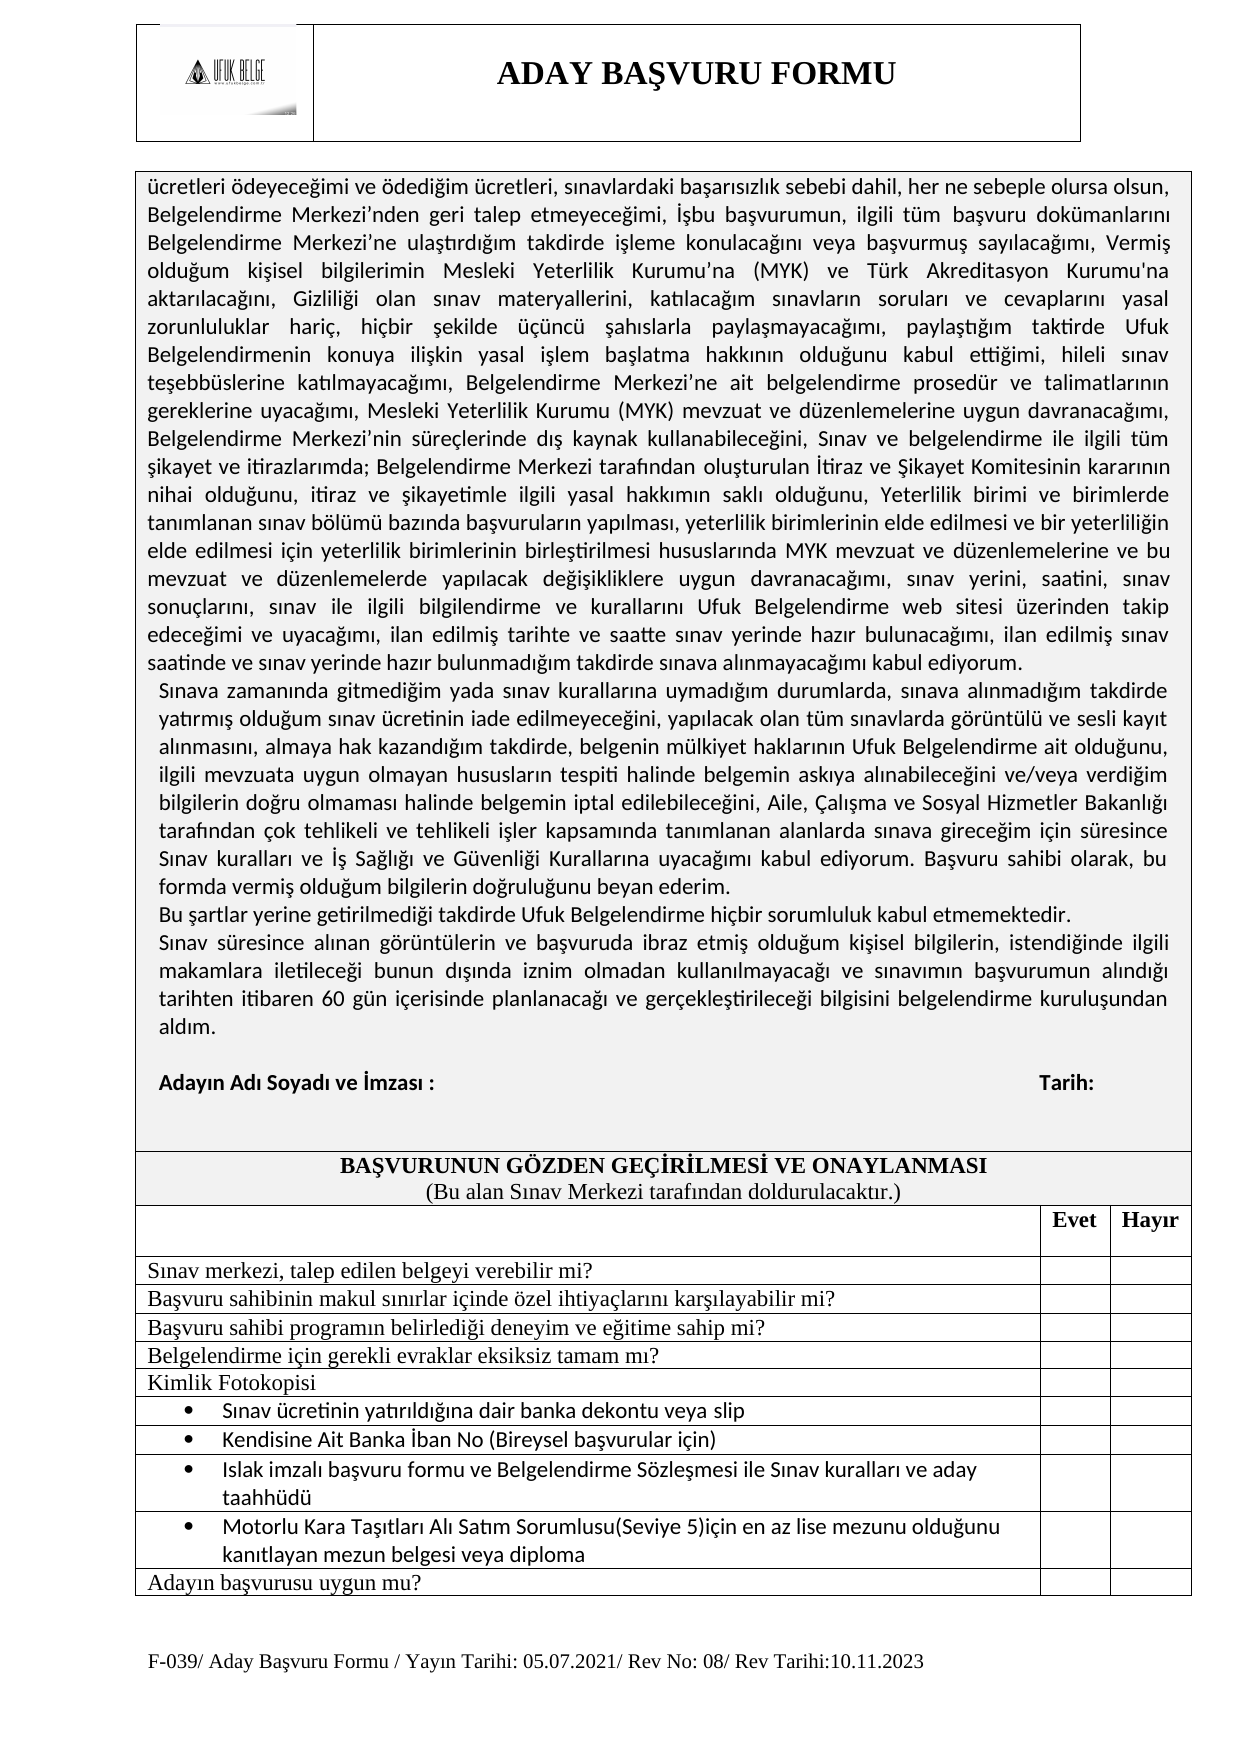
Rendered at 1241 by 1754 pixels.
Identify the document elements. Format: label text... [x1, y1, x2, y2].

table_cell [1111, 1512, 1191, 1568]
table_cell Başvuru sahibi programın belirlediği deneyim ve eğitime sahip mi? [136, 1314, 1040, 1341]
table_cell BAŞVURUNUN GÖZDEN GEÇİRİLMESİ VE ONAYLANMASI (Bu alan Sınav Merkezi tarafından doldurulacaktır.) [136, 1152, 1191, 1205]
table_cell [1041, 1342, 1110, 1368]
table_cell Hayır [1111, 1206, 1191, 1256]
table_cell [1111, 1285, 1191, 1313]
table_cell [1111, 1314, 1191, 1341]
picture [160, 24, 297, 115]
table_cell Islak imzalı başvuru formu ve Belgelendirme Sözleşmesi ile Sınav kuralları ve aday taahhüdü [136, 1455, 1040, 1511]
table_cell [1041, 1426, 1110, 1454]
table_cell Evet [1041, 1206, 1110, 1256]
table_cell [1111, 1369, 1191, 1396]
table_cell [1041, 1455, 1110, 1511]
table_cell [1111, 1397, 1191, 1424]
table_cell [1111, 1426, 1191, 1454]
table_cell [1041, 1314, 1110, 1341]
table_cell Belgelendirme için gerekli evraklar eksiksiz tamam mı? [136, 1342, 1040, 1368]
table_cell Başvuru sahibinin makul sınırlar içinde özel ihtiyaçlarını karşılayabilir mi? [136, 1285, 1040, 1313]
table_cell Sınav ücretinin yatırıldığına dair banka dekontu veya slip [136, 1397, 1040, 1424]
table_cell [1041, 1257, 1110, 1283]
table_cell Sınav merkezi, talep edilen belgeyi verebilir mi? [136, 1257, 1040, 1283]
table_cell [1111, 1569, 1191, 1595]
table_cell [1041, 1512, 1110, 1568]
table_cell Kimlik Fotokopisi [136, 1369, 1040, 1396]
table_cell [1111, 1342, 1191, 1368]
table_cell [136, 1206, 1040, 1256]
table_cell [1111, 1455, 1191, 1511]
table_cell [1041, 1397, 1110, 1424]
table_cell [1041, 1569, 1110, 1595]
table_cell [1041, 1285, 1110, 1313]
table_cell [1041, 1369, 1110, 1396]
table_cell Motorlu Kara Taşıtları Alı Satım Sorumlusu(Seviye 5)için en az lise mezunu olduğunu kanıtlayan mezun belgesi veya diploma [136, 1512, 1040, 1568]
table_cell Kendisine Ait Banka İban No (Bireysel başvurular için) [136, 1426, 1040, 1454]
table_cell [1111, 1257, 1191, 1283]
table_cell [136, 1569, 1040, 1595]
